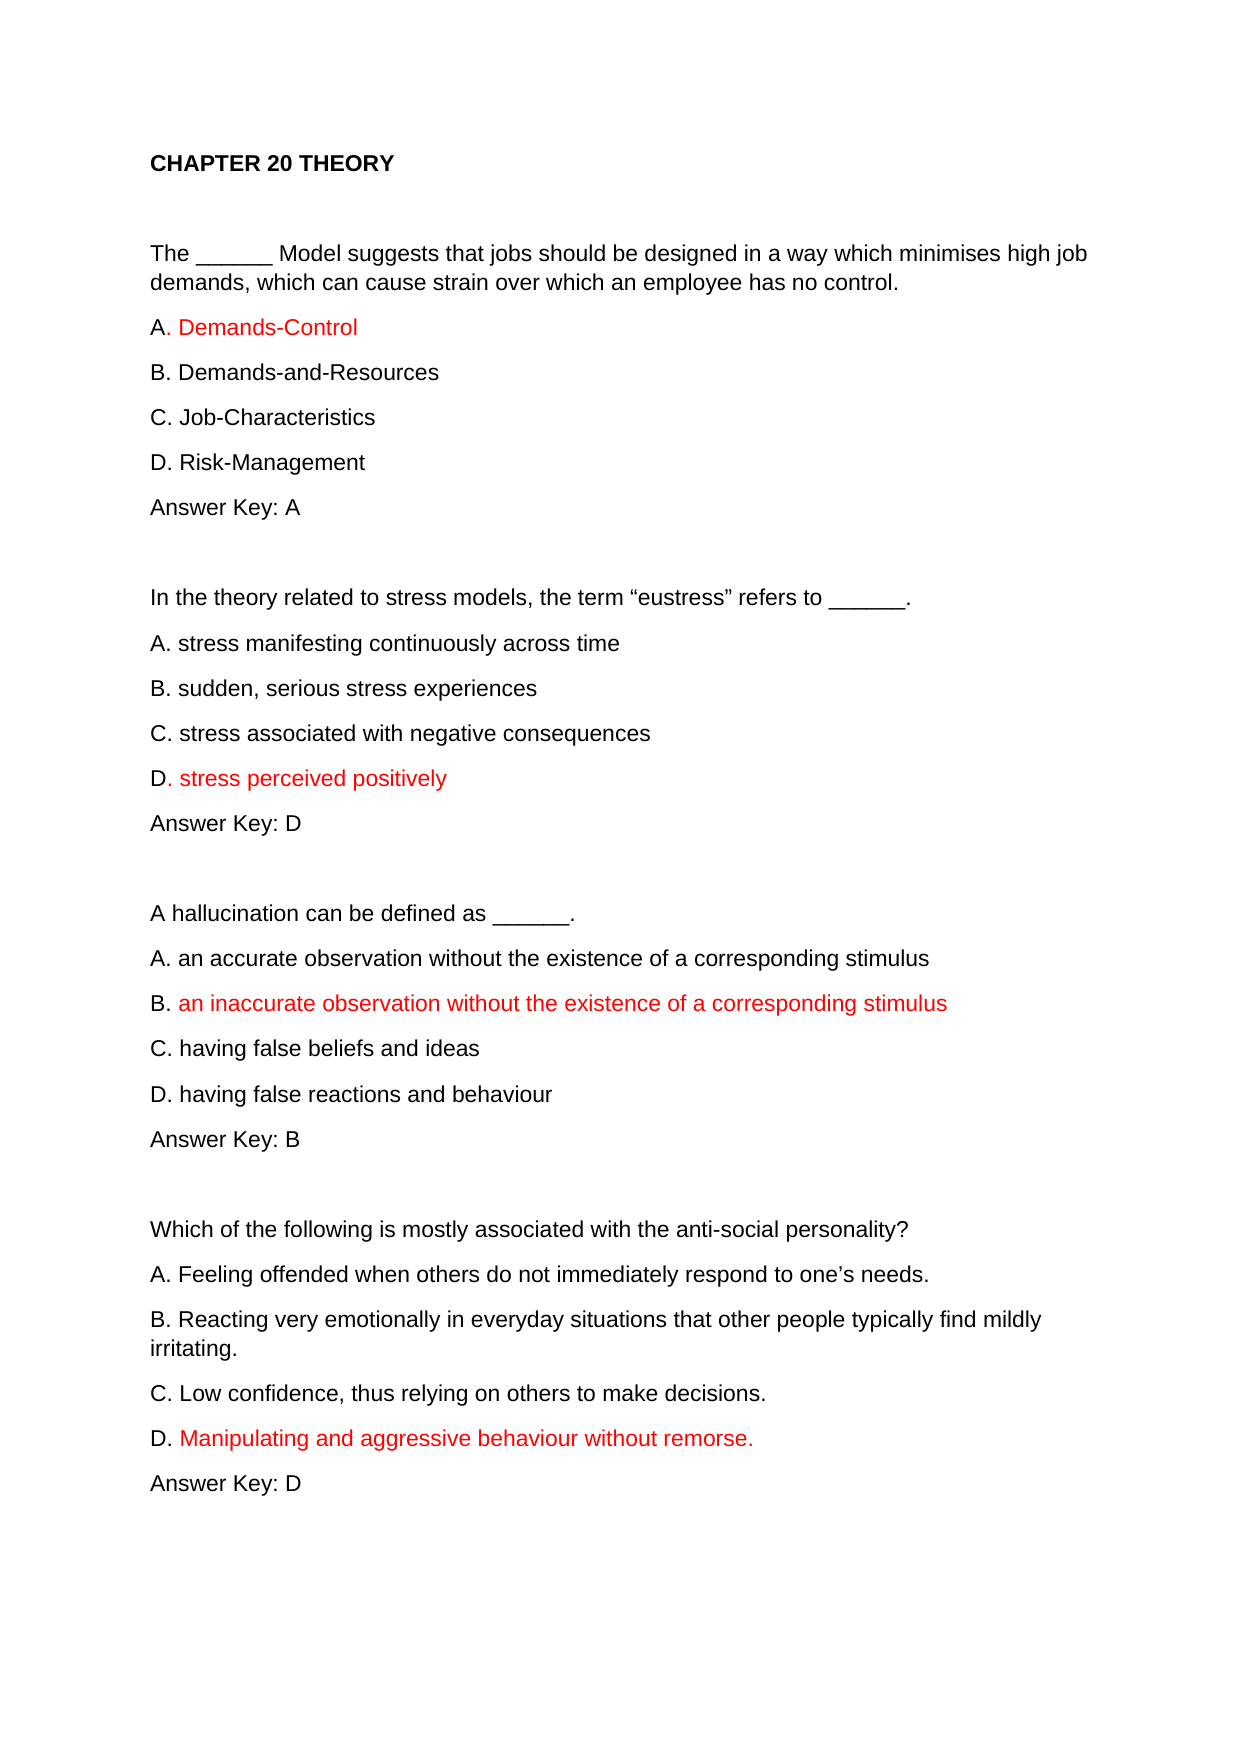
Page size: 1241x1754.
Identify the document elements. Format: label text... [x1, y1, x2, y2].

text The ______ Model suggests that jobs should be designed in a way which minimises high job demands, which can cause strain over which an employee has no control. [150, 240, 1090, 295]
text In the theory related to stress models, the term “eustress” refers to ______. [150, 584, 1090, 611]
text B. an inaccurate observation without the existence of a corresponding stimulus [150, 990, 1090, 1017]
text D. Manipulating and aggressive behaviour without remorse. [150, 1425, 1090, 1451]
text Answer Key: B [150, 1126, 1090, 1152]
text C. Job-Characteristics [150, 404, 1090, 430]
text A. stress manifesting continuously across time [150, 629, 1090, 656]
text Answer Key: D [150, 810, 1090, 836]
text A. Demands-Control [150, 314, 1090, 340]
text A. Feeling offended when others do not immediately respond to one’s needs. [150, 1261, 1090, 1287]
text D. Risk-Management [150, 449, 1090, 475]
text A. an accurate observation without the existence of a corresponding stimulus [150, 945, 1090, 972]
text A hallucination can be defined as ______. [150, 900, 1090, 926]
text D. having false reactions and behaviour [150, 1081, 1090, 1107]
text D. stress perceived positively [150, 765, 1090, 791]
text CHAPTER 20 THEORY [150, 150, 1090, 176]
text Answer Key: A [150, 494, 1090, 521]
text B. Reacting very emotionally in everyday situations that other people typically find mildly irritating. [150, 1306, 1090, 1361]
text B. Demands-and-Resources [150, 359, 1090, 385]
text B. sudden, serious stress experiences [150, 674, 1090, 701]
text Which of the following is mostly associated with the anti-social personality? [150, 1216, 1090, 1242]
text C. having false beliefs and ideas [150, 1035, 1090, 1062]
text C. stress associated with negative consequences [150, 720, 1090, 746]
text C. Low confidence, thus relying on others to make decisions. [150, 1379, 1090, 1406]
text Answer Key: D [150, 1470, 1090, 1496]
